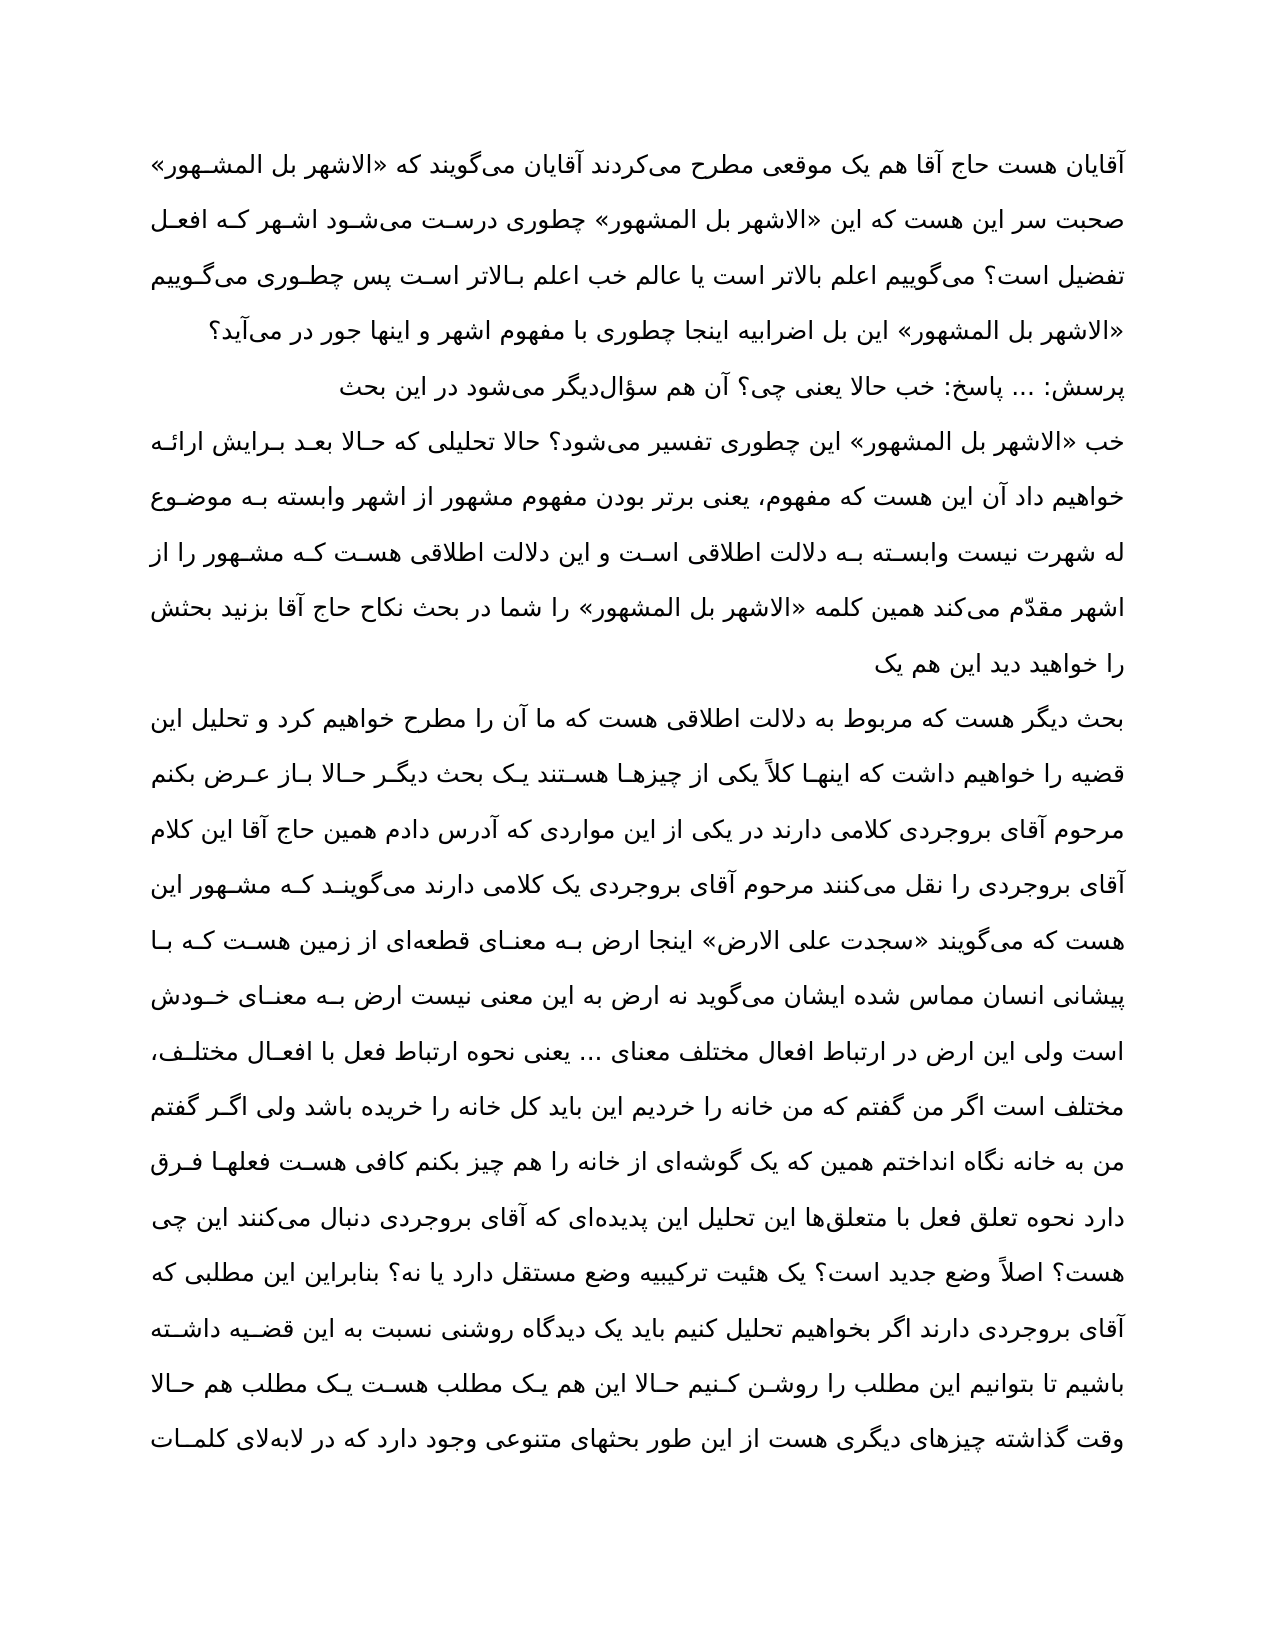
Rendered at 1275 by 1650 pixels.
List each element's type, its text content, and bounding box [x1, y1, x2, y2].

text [150, 704, 1125, 1454]
text پرسش: ... پاسخ: خب حالا یعنی چی؟ آن هم سؤال‌دیگر می‌شود در این بحث [150, 372, 1125, 401]
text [150, 150, 1125, 345]
text خب «الاشهر بل المشهور» این چطوری تفسیر می‌شود؟ حالا تحلیلی که حالا بعد برایش ارائه خواهیم داد آن این هست که مفهوم، یعنی برتر بودن مفهوم مشهور از اشهر وابسته به موضوع له شهرت نیست وابسته به دلالت اطلاقی است و این دلالت اطلاقی هست که مشهور را از اشهر مقدّم می‌کند همین کلمه «الاشهر بل المشهور» را شما در بحث نکاح حاج آقا بزنید بحثش را خواهید دید این هم یک [150, 427, 1125, 678]
